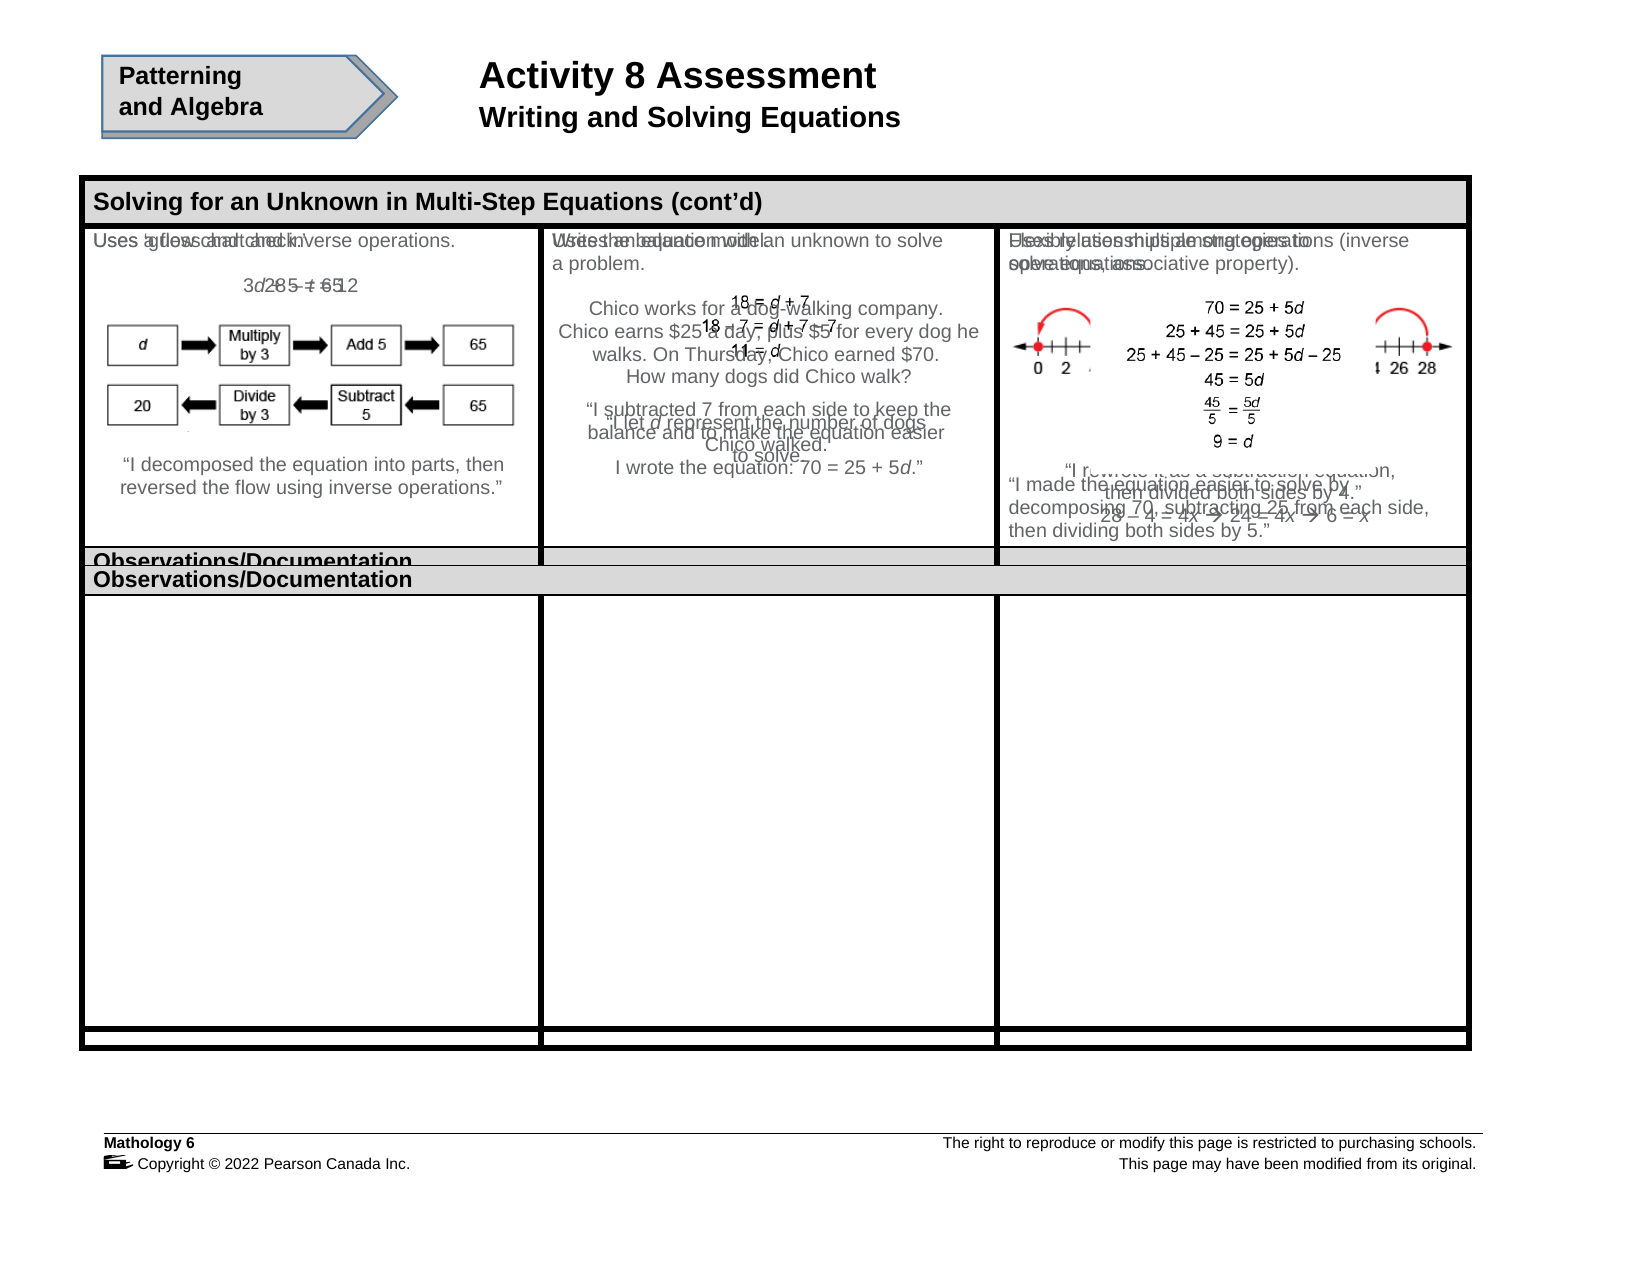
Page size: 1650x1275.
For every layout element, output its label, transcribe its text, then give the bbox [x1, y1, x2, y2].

picture [103, 319, 519, 431]
table_cell Observations/Documentation [85, 566, 1466, 594]
table_cell Uses a flow chart and inverse operations. 3d + 5 = 65 “I decomposed the equation into parts, then reversed the flow using inverse operations.” [85, 229, 538, 565]
table_cell [544, 596, 994, 1044]
table_cell Writes an equation with an unknown to solve a problem. Chico works for a dog-walking company. Chico earns $25 a day, plus $5 for every dog he walks. On Thursday, Chico earned $70. How many dogs did Chico walk? “I let d represent the number of dogs Chico walked. I wrote the equation: 70 = 25 + 5d.” [544, 229, 994, 565]
table_cell Flexibly uses multiple strategies to solve equations. “I made the equation easier to solve by decomposing 70, subtracting 25 from each side, then dividing both sides by 5.” [1000, 229, 1466, 565]
table_cell [1000, 596, 1466, 1044]
picture [1090, 274, 1376, 474]
table_cell [85, 596, 538, 1044]
picture [103, 1155, 134, 1169]
table_header Solving for an Unknown in Multi-Step Equations (cont’d) [85, 181, 1466, 223]
